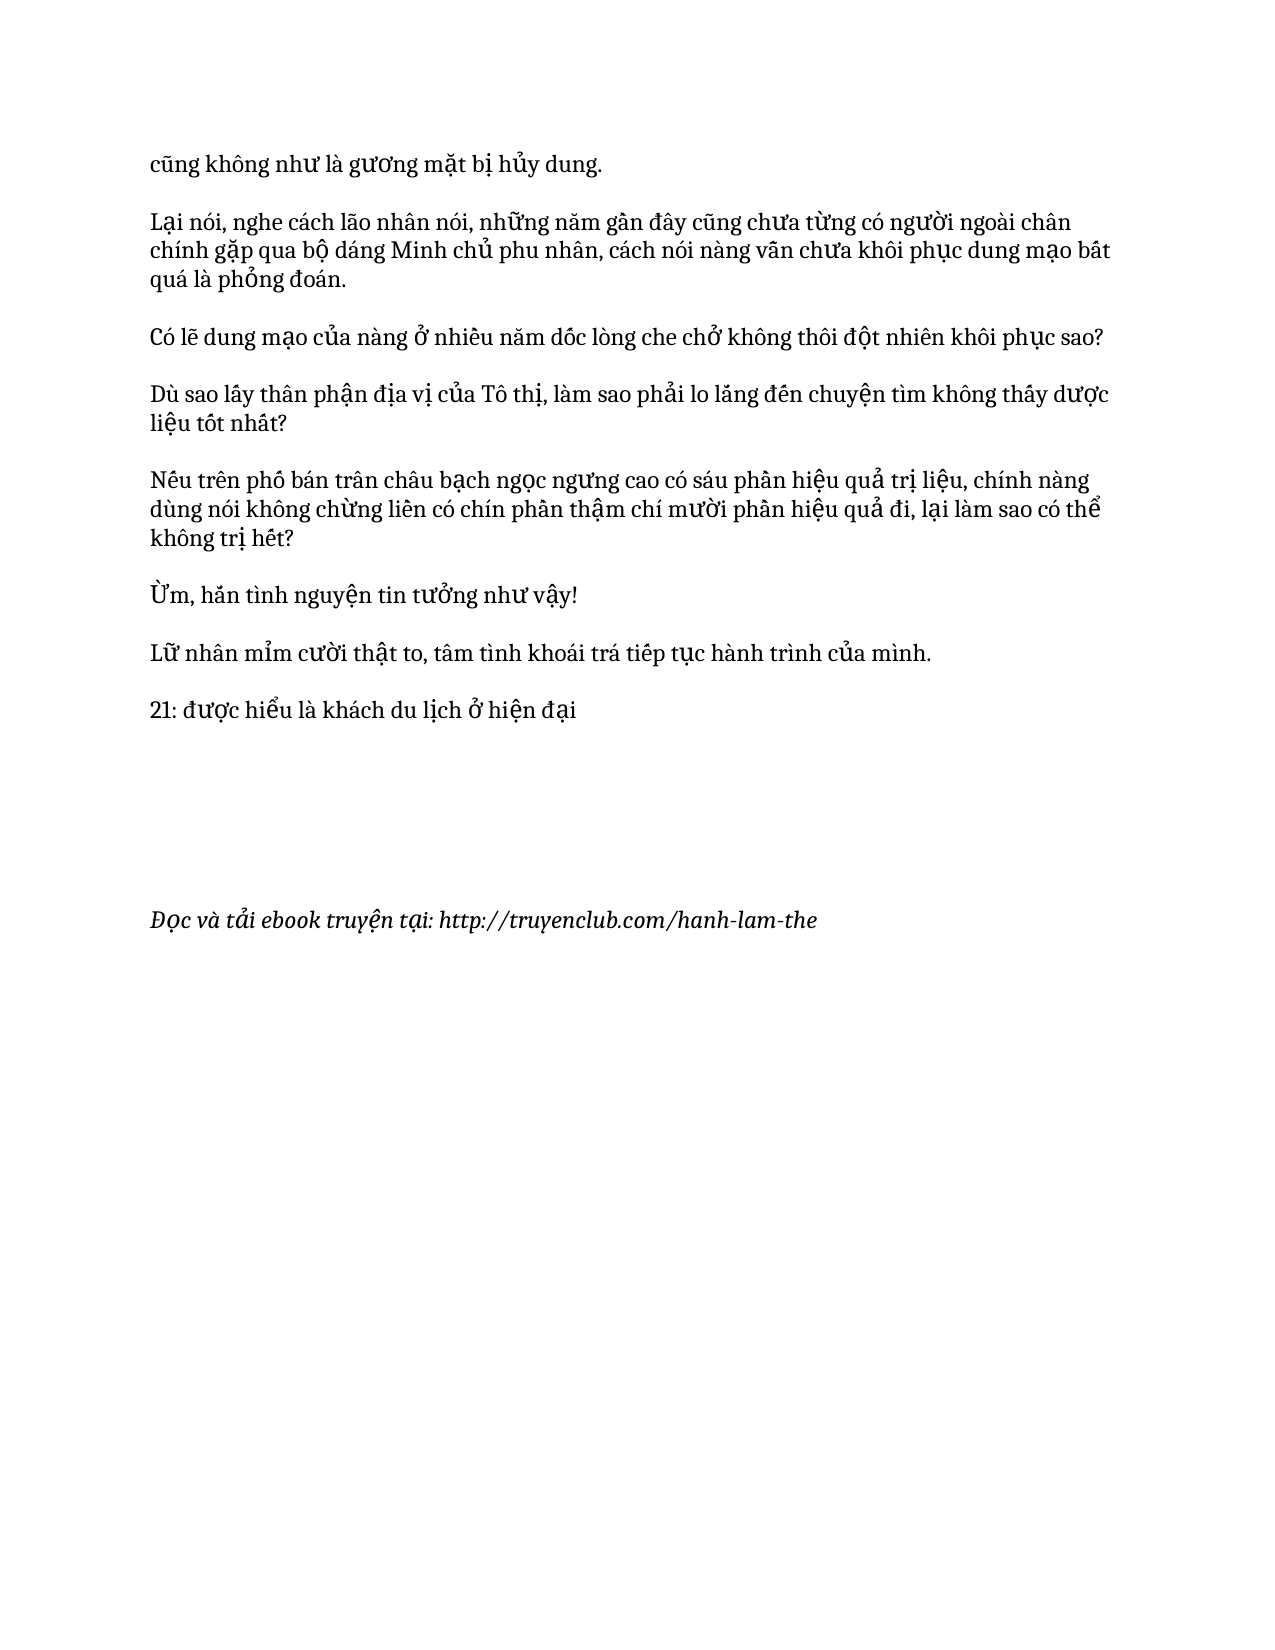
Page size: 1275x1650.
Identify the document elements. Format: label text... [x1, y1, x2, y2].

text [150, 150, 1125, 782]
text Đọc và tải ebook truyện tại: http://truyenclub.com/hanh-lam-the [150, 906, 1125, 935]
